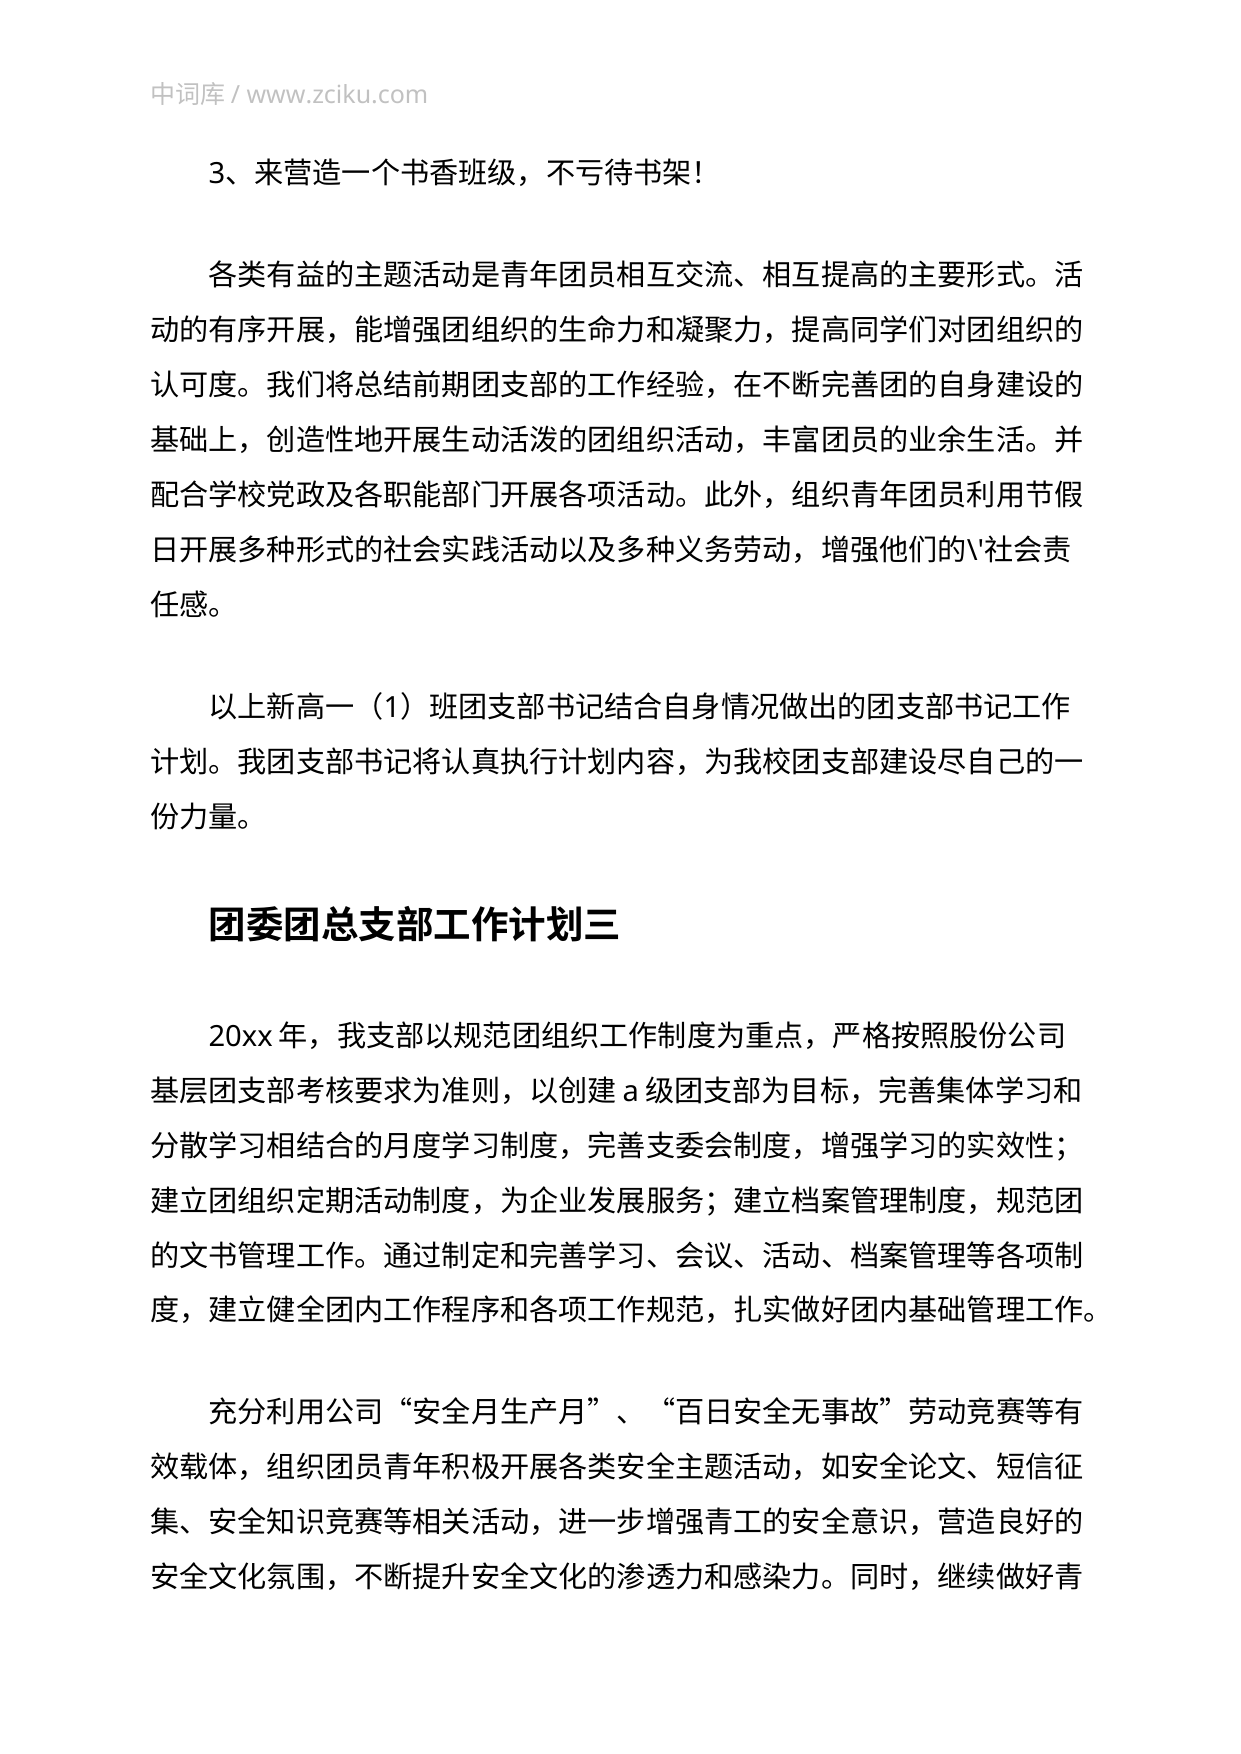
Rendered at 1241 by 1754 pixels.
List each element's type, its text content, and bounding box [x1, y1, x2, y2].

text 3、来营造一个书香班级，不亏待书架！ [150, 150, 1090, 192]
text 20xx年，我支部以规范团组织工作制度为重点，严格按照股份公司基层团支部考核要求为准则，以创建a级团支部为目标，完善集体学习和分散学习相结合的月度学习制度，完善支委会制度，增强学习的实效性；建立团组织定期活动制度，为企业发展服务；建立档案管理制度，规范团的文书管理工作。通过制定和完善学习、会议、活动、档案管理等各项制度，建立健全团内工作程序和各项工作规范，扎实做好团内基础管理工作。 [150, 1012, 1090, 1329]
text 团委团总支部工作计划三 [150, 895, 1090, 949]
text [150, 1389, 1090, 1596]
text 各类有益的主题活动是青年团员相互交流、相互提高的主要形式。活动的有序开展，能增强团组织的生命力和凝聚力，提高同学们对团组织的认可度。我们将总结前期团支部的工作经验，在不断完善团的自身建设的基础上，创造性地开展生动活泼的团组织活动，丰富团员的业余生活。并配合学校党政及各职能部门开展各项活动。此外，组织青年团员利用节假日开展多种形式的社会实践活动以及多种义务劳动，增强他们的\'社会责任感。 [150, 252, 1090, 624]
text 以上新高一（1）班团支部书记结合自身情况做出的团支部书记工作计划。我团支部书记将认真执行计划内容，为我校团支部建设尽自己的一份力量。 [150, 683, 1090, 835]
